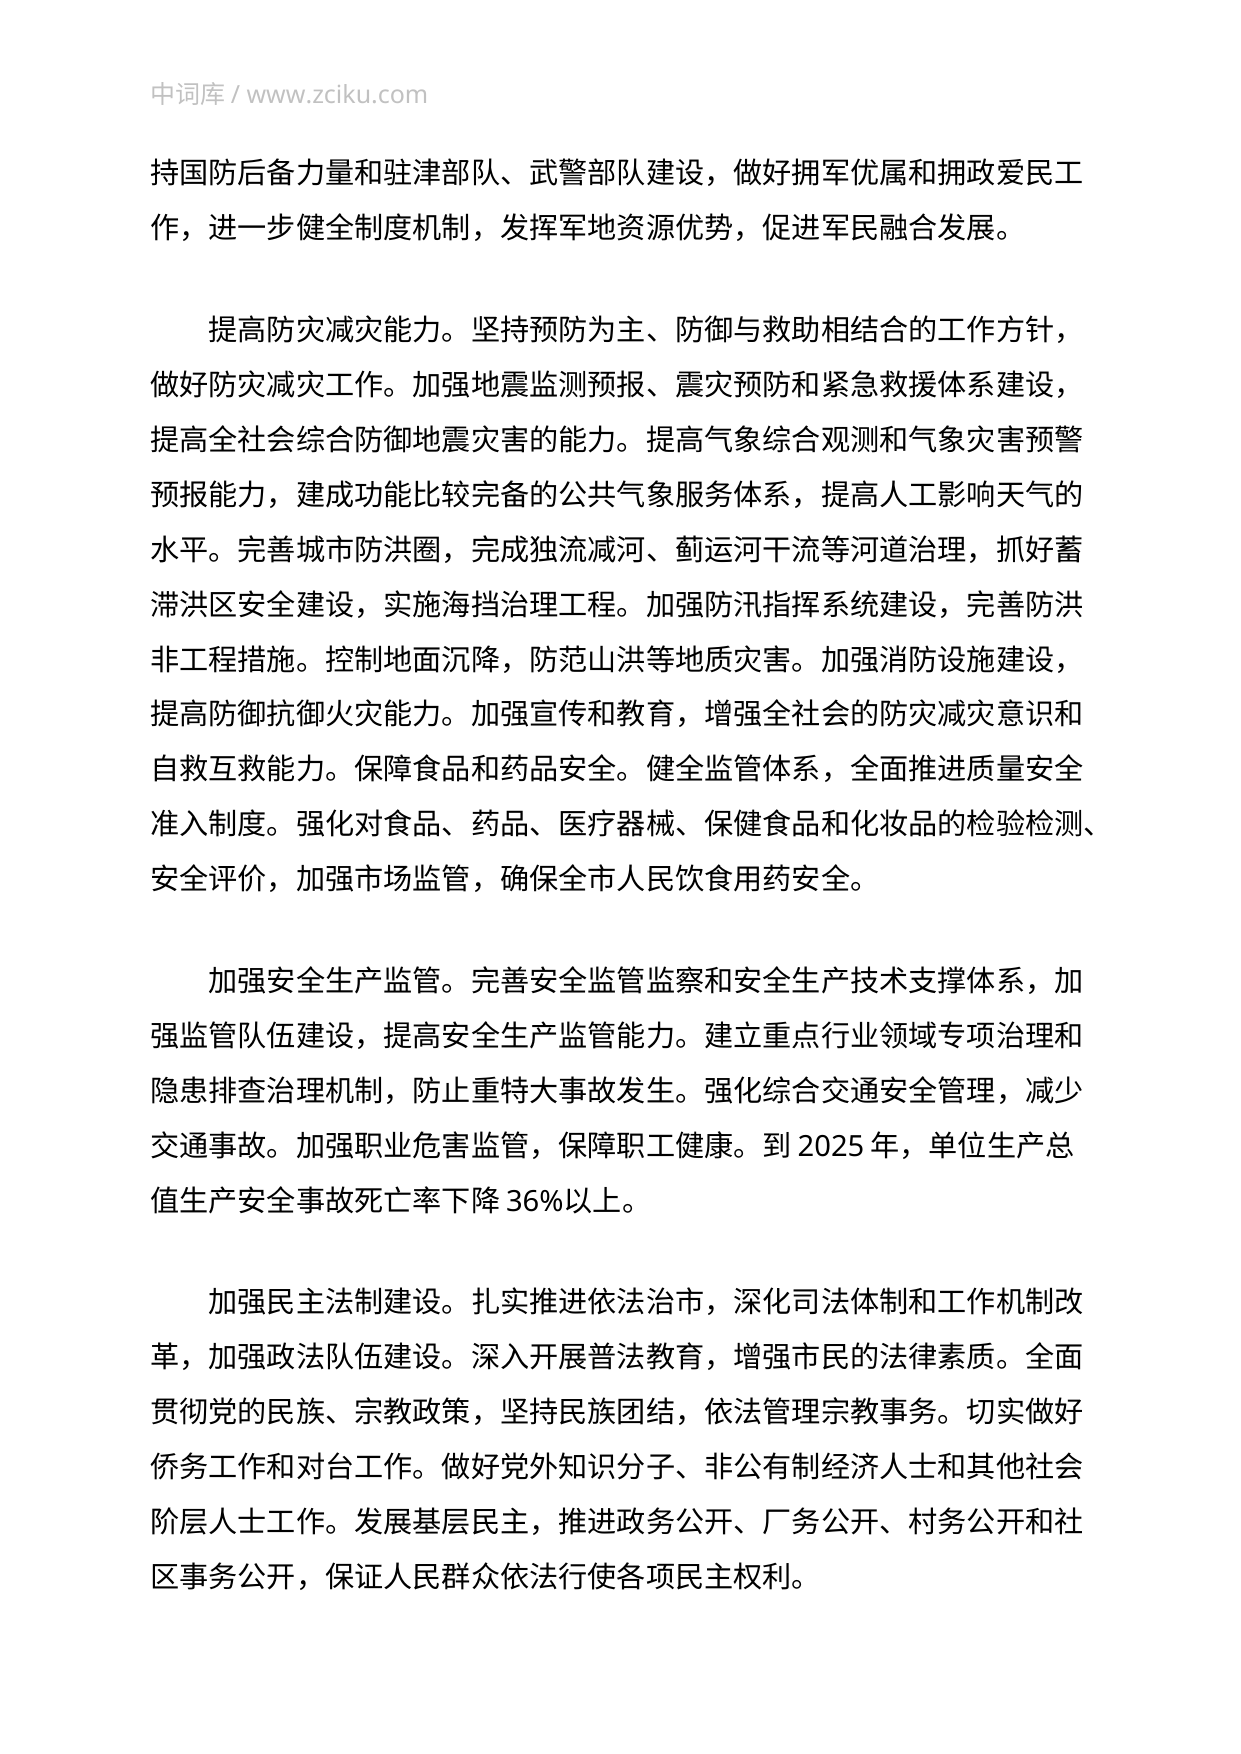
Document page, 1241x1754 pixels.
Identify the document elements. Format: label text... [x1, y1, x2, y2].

text 加强安全生产监管。完善安全监管监察和安全生产技术支撑体系，加强监管队伍建设，提高安全生产监管能力。建立重点行业领域专项治理和隐患排查治理机制，防止重特大事故发生。强化综合交通安全管理，减少交通事故。加强职业危害监管，保障职工健康。到2025年，单位生产总值生产安全事故死亡率下降36%以上。 [150, 957, 1090, 1219]
text 加强民主法制建设。扎实推进依法治市，深化司法体制和工作机制改革，加强政法队伍建设。深入开展普法教育，增强市民的法律素质。全面贯彻党的民族、宗教政策，坚持民族团结，依法管理宗教事务。切实做好侨务工作和对台工作。做好党外知识分子、非公有制经济人士和其他社会阶层人士工作。发展基层民主，推进政务公开、厂务公开、村务公开和社区事务公开，保证人民群众依法行使各项民主权利。 [150, 1279, 1090, 1596]
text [150, 150, 1090, 247]
text 提高防灾减灾能力。坚持预防为主、防御与救助相结合的工作方针，做好防灾减灾工作。加强地震监测预报、震灾预防和紧急救援体系建设，提高全社会综合防御地震灾害的能力。提高气象综合观测和气象灾害预警预报能力，建成功能比较完备的公共气象服务体系，提高人工影响天气的水平。完善城市防洪圈，完成独流减河、蓟运河干流等河道治理，抓好蓄滞洪区安全建设，实施海挡治理工程。加强防汛指挥系统建设，完善防洪非工程措施。控制地面沉降，防范山洪等地质灾害。加强消防设施建设，提高防御抗御火灾能力。加强宣传和教育，增强全社会的防灾减灾意识和自救互救能力。保障食品和药品安全。健全监管体系，全面推进质量安全准入制度。强化对食品、药品、医疗器械、保健食品和化妆品的检验检测、安全评价，加强市场监管，确保全市人民饮食用药安全。 [150, 307, 1090, 898]
